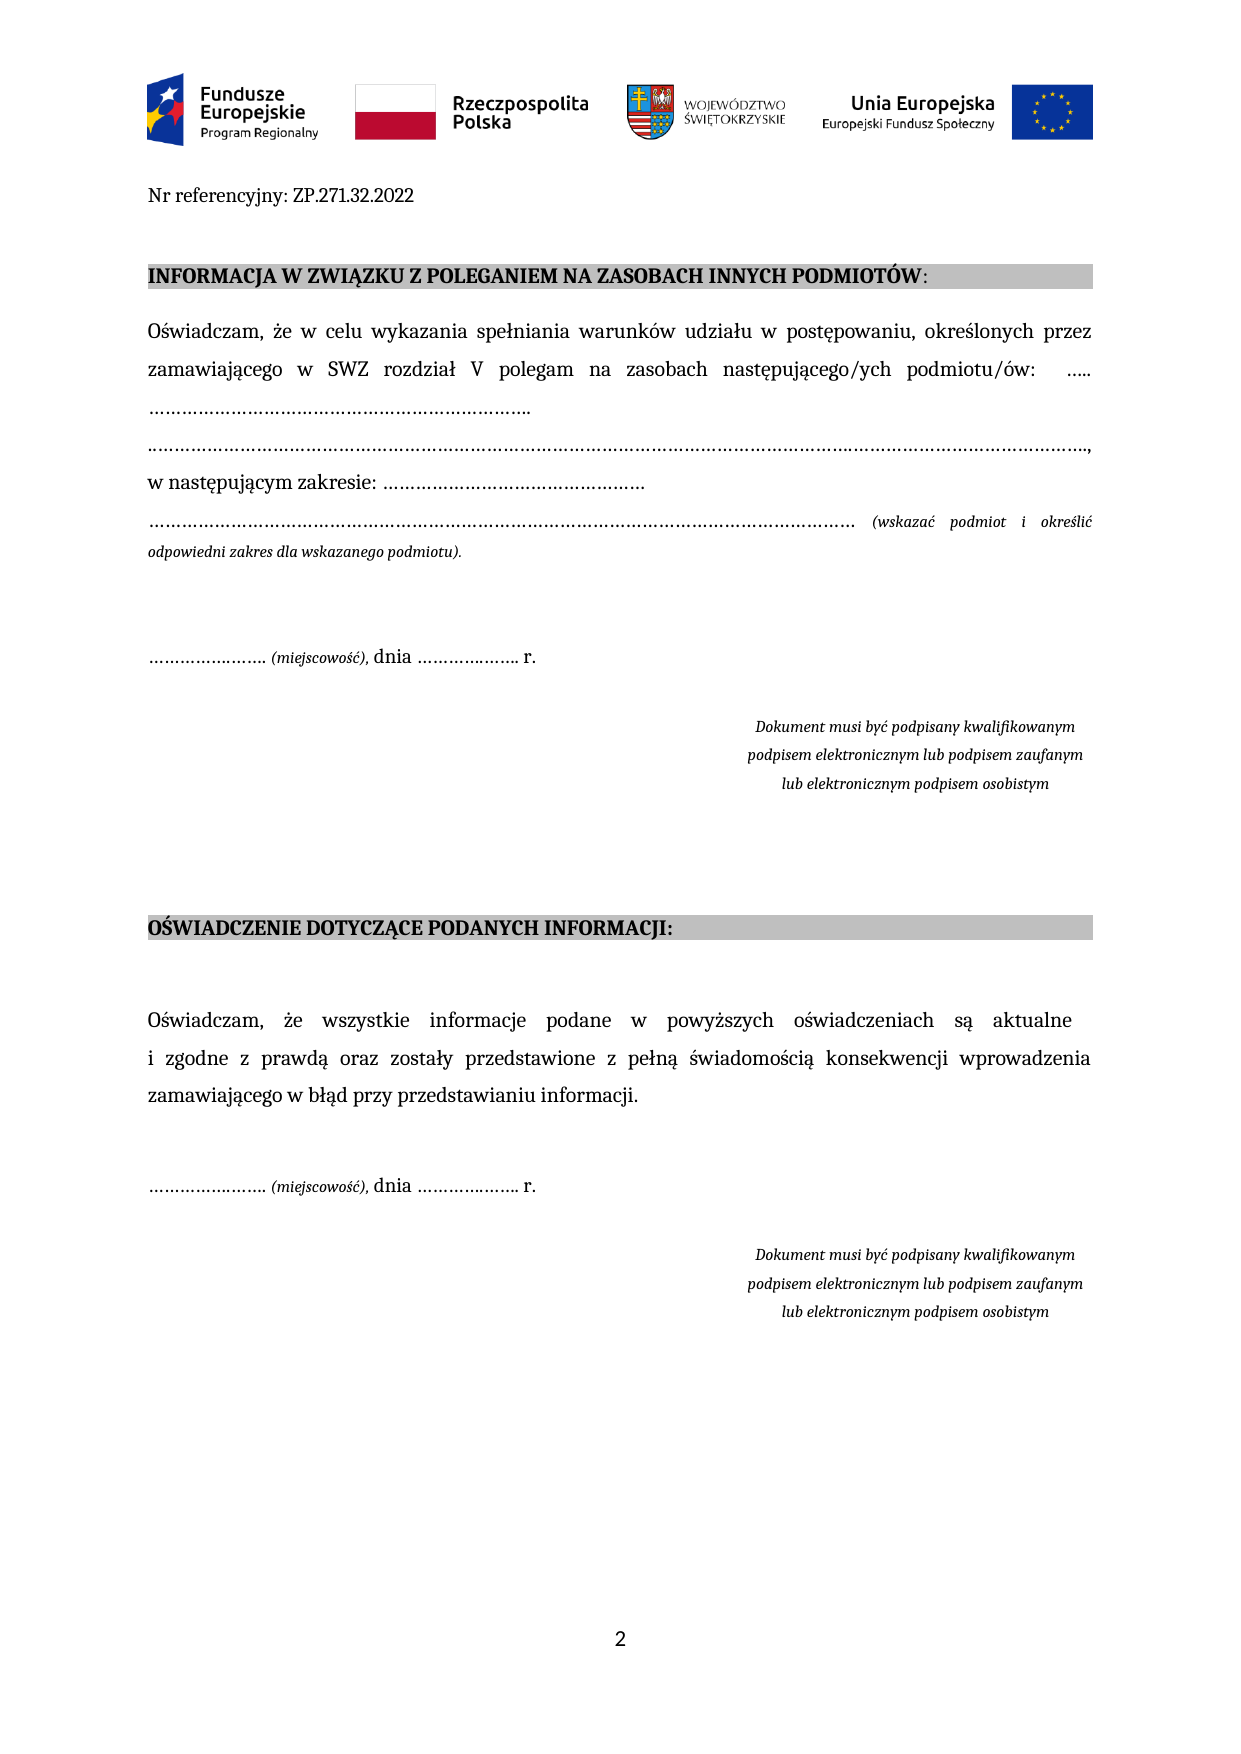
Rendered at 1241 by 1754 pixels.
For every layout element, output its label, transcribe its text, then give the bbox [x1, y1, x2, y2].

text Oświadczam, że w celu wykazania spełniania warunków udziału w postępowaniu, określonych przez zamawiającego w SWZ rozdział V polegam na zasobach następującego/ych podmiotu/ów: …..……………………………………………………………. [148, 319, 1093, 419]
text ………………………………………………………………………………………………………………… (wskazać podmiot i określić odpowiedni zakres dla wskazanego podmiotu). [148, 508, 1093, 562]
text Dokument musi być podpisany kwalifikowanym podpisem elektronicznym lub podpisem zaufanym lub elektronicznym podpisem osobistym [738, 1245, 1093, 1322]
picture [627, 73, 785, 146]
picture [823, 73, 1093, 146]
text …………….……. (miejscowość), dnia ………….……. r. [148, 1173, 1093, 1197]
picture [355, 73, 588, 146]
text …………….……. (miejscowość), dnia ………….……. r. [148, 645, 1093, 669]
text ..……………………………………………………………………………………………………………….……………………………………., w następującym zakresie: ………………………………………… [148, 432, 1093, 495]
text Dokument musi być podpisany kwalifikowanym podpisem elektronicznym lub podpisem zaufanym lub elektronicznym podpisem osobistym [738, 717, 1093, 794]
text INFORMACJA W ZWIĄZKU Z POLEGANIEM NA ZASOBACH INNYCH PODMIOTÓW: [148, 264, 1093, 289]
picture [147, 73, 318, 146]
text OŚWIADCZENIE DOTYCZĄCE PODANYCH INFORMACJI: [148, 915, 1093, 940]
text Oświadczam, że wszystkie informacje podane w powyższych oświadczeniach są aktualne i zgodne z prawdą oraz zostały przedstawione z pełną świadomością konsekwencji wprowadzenia zamawiającego w błąd przy przedstawianiu informacji. [148, 1007, 1093, 1108]
